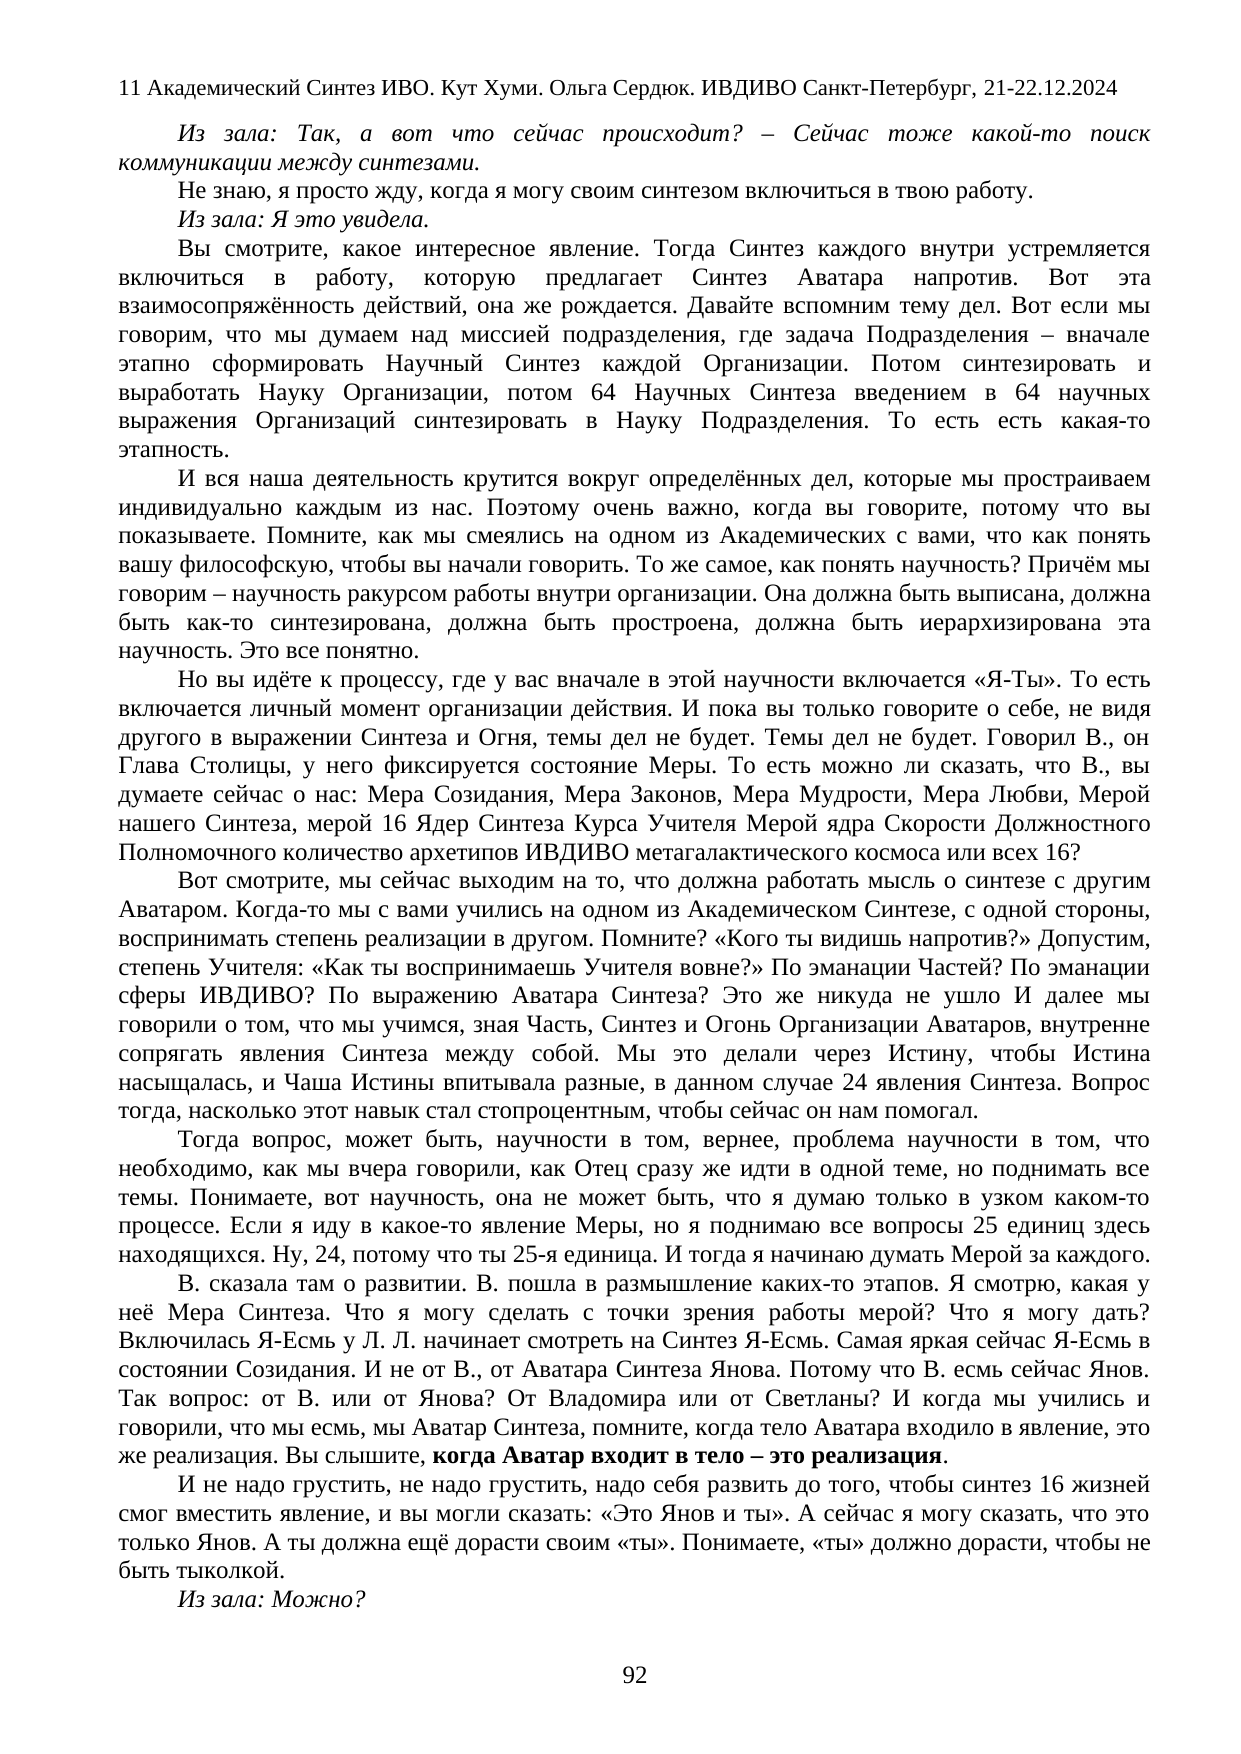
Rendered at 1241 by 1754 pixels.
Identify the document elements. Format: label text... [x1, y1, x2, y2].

text В. сказала там о развитии. В. пошла в размышление каких-то этапов. Я смотрю, какая у неё Мера Синтеза. Что я могу сделать с точки зрения работы мерой? Что я могу дать? Включилась Я-Есмь у Л. Л. начинает смотреть на Синтез Я-Есмь. Самая яркая сейчас Я-Есмь в состоянии Созидания. И не от В., от Аватара Синтеза Янова. Потому что В. есмь сейчас Янов. Так вопрос: от В. или от Янова? От Владомира или от Светланы? И когда мы учились и говорили, что мы есмь, мы Аватар Синтеза, помните, когда тело Аватара входило в явление, это же реализация. Вы слышите, когда Аватар входит в тело – это реализация. [118, 1268, 1152, 1469]
text Из зала: Так, а вот что сейчас происходит? – Сейчас тоже какой-то поиск коммуникации между синтезами. [118, 118, 1152, 176]
text Не знаю, я просто жду, когда я могу своим синтезом включиться в твою работу. [118, 176, 1152, 204]
text Вы смотрите, какое интересное явление. Тогда Синтез каждого внутри устремляется включиться в работу, которую предлагает Синтез Аватара напротив. Вот эта взаимосопряжённость действий, она же рождается. Давайте вспомним тему дел. Вот если мы говорим, что мы думаем над миссией подразделения, где задача Подразделения – вначале этапно сформировать Научный Синтез каждой Организации. Потом синтезировать и выработать Науку Организации, потом 64 Научных Синтеза введением в 64 научных выражения Организаций синтезировать в Науку Подразделения. То есть есть какая-то этапность. [118, 233, 1152, 463]
text Вот смотрите, мы сейчас выходим на то, что должна работать мысль о синтезе с другим Аватаром. Когда-то мы с вами учились на одном из Академическом Синтезе, с одной стороны, воспринимать степень реализации в другом. Помните? «Кого ты видишь напротив?» Допустим, степень Учителя: «Как ты воспринимаешь Учителя вовне?» По эманации Частей? По эманации сферы ИВДИВО? По выражению Аватара Синтеза? Это же никуда не ушло И далее мы говорили о том, что мы учимся, зная Часть, Синтез и Огонь Организации Аватаров, внутренне сопрягать явления Синтеза между собой. Мы это делали через Истину, чтобы Истина насыщалась, и Чаша Истины впитывала разные, в данном случае 24 явления Синтеза. Вопрос тогда, насколько этот навык стал стопроцентным, чтобы сейчас он нам помогал. [118, 866, 1152, 1124]
text И вся наша деятельность крутится вокруг определённых дел, которые мы простраиваем индивидуально каждым из нас. Поэтому очень важно, когда вы говорите, потому что вы показываете. Помните, как мы смеялись на одном из Академических с вами, что как понять вашу философскую, чтобы вы начали говорить. То же самое, как понять научность? Причём мы говорим – научность ракурсом работы внутри организации. Она должна быть выписана, должна быть как-то синтезирована, должна быть простроена, должна быть иерархизирована эта научность. Это все понятно. [118, 463, 1152, 664]
text Но вы идёте к процессу, где у вас вначале в этой научности включается «Я-Ты». То есть включается личный момент организации действия. И пока вы только говорите о себе, не видя другого в выражении Синтеза и Огня, темы дел не будет. Темы дел не будет. Говорил В., он Глава Столицы, у него фиксируется состояние Меры. То есть можно ли сказать, что В., вы думаете сейчас о нас: Мера Созидания, Мера Законов, Мера Мудрости, Мера Любви, Мерой нашего Синтеза, мерой 16 Ядер Синтеза Курса Учителя Мерой ядра Скорости Должностного Полномочного количество архетипов ИВДИВО метагалактического космоса или всех 16? [118, 664, 1152, 866]
text Из зала: Я это увидела. [118, 204, 1152, 233]
text И не надо грустить, не надо грустить, надо себя развить до того, чтобы синтез 16 жизней смог вместить явление, и вы могли сказать: «Это Янов и ты». А сейчас я могу сказать, что это только Янов. А ты должна ещё дорасти своим «ты». Понимаете, «ты» должно дорасти, чтобы не быть тыколкой. [118, 1469, 1152, 1584]
text Тогда вопрос, может быть, научности в том, вернее, проблема научности в том, что необходимо, как мы вчера говорили, как Отец сразу же идти в одной теме, но поднимать все темы. Понимаете, вот научность, она не может быть, что я думаю только в узком каком-то процессе. Если я иду в какое-то явление Меры, но я поднимаю все вопросы 25 единиц здесь находящихся. Ну, 24, потому что ты 25-я единица. И тогда я начинаю думать Мерой за каждого. [118, 1124, 1152, 1268]
text Из зала: Можно? [118, 1584, 1152, 1613]
